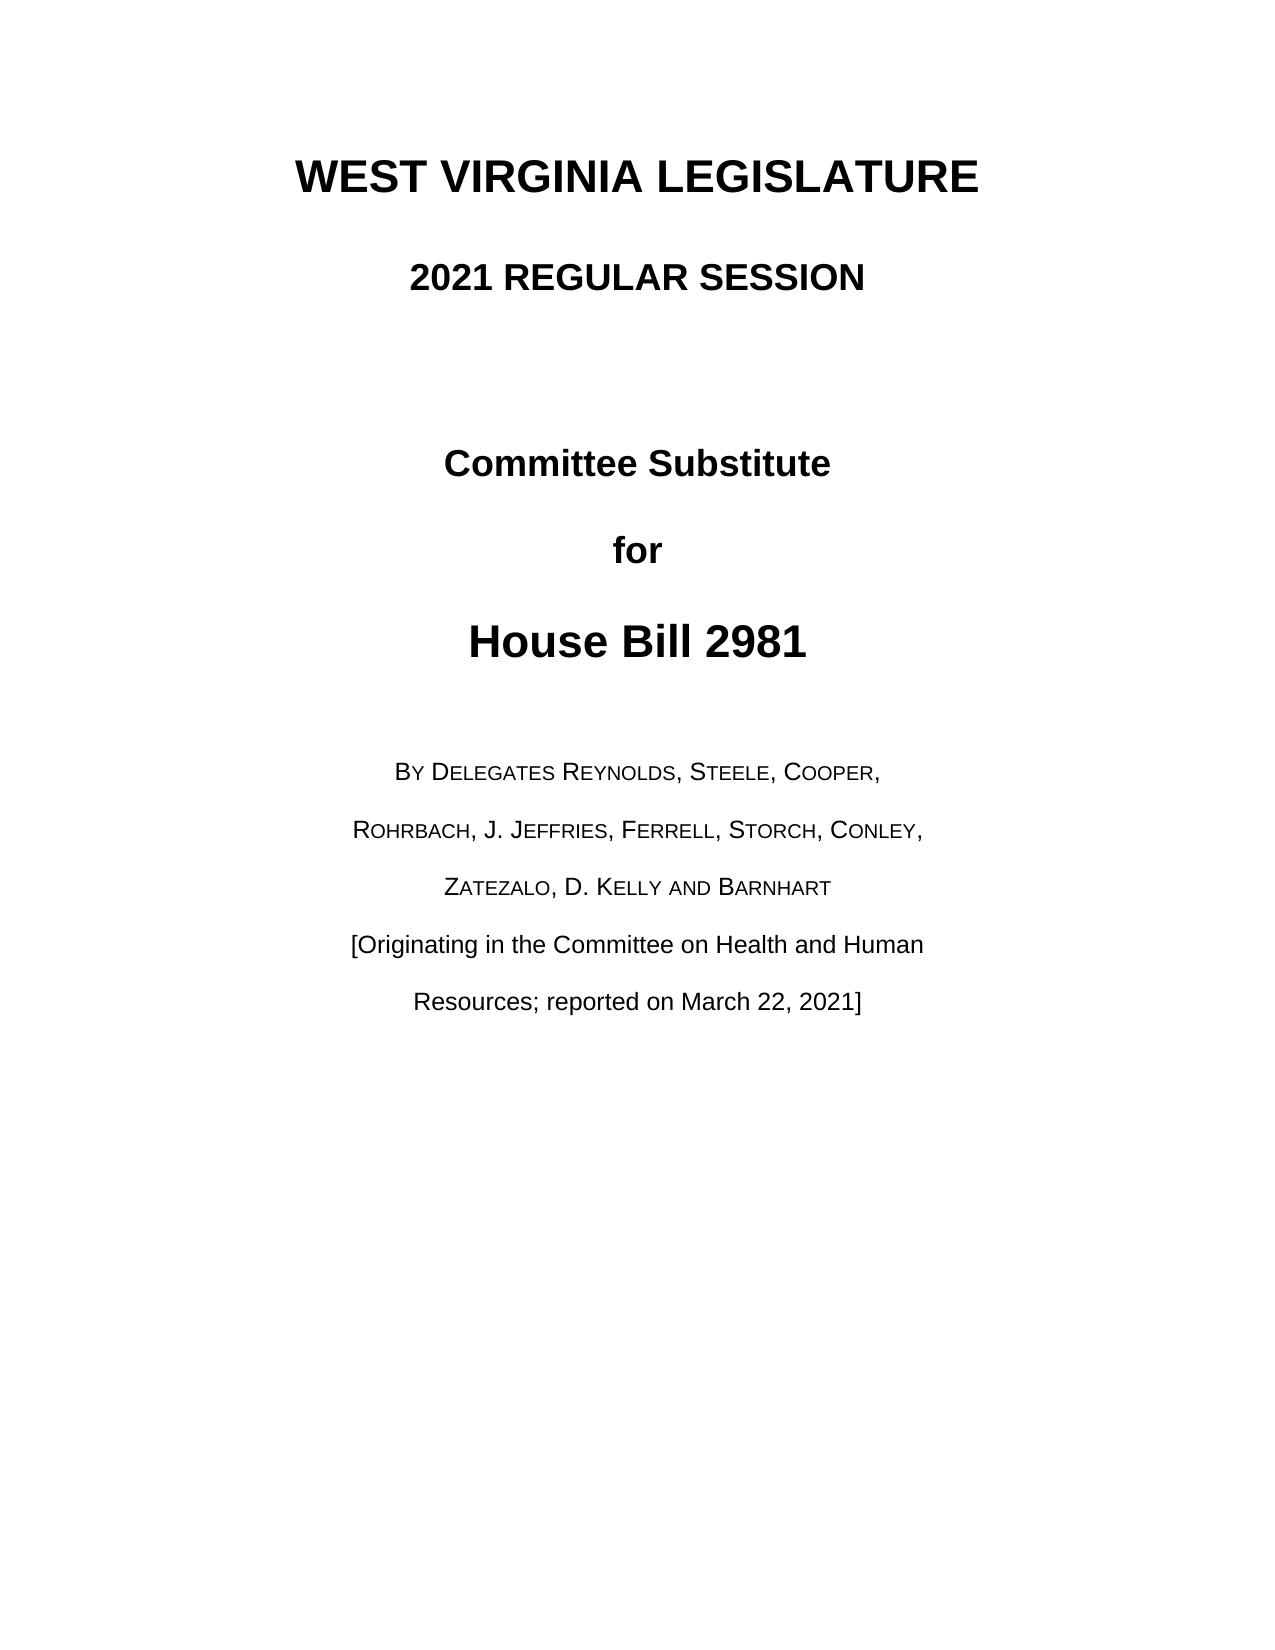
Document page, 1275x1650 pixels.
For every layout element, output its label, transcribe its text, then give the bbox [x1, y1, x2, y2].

title 2021 regular session [150, 255, 1125, 298]
text By Delegates Reynolds, Steele, Cooper, Rohrbach, J. Jeffries, Ferrell, Storch, Conley, Zatezalo, D. Kelly and Barnhart [337, 757, 937, 901]
title for [150, 528, 1125, 571]
text Bill [150, 614, 1125, 667]
title WEST virginia legislature [150, 150, 1125, 203]
text [] [337, 929, 937, 1016]
